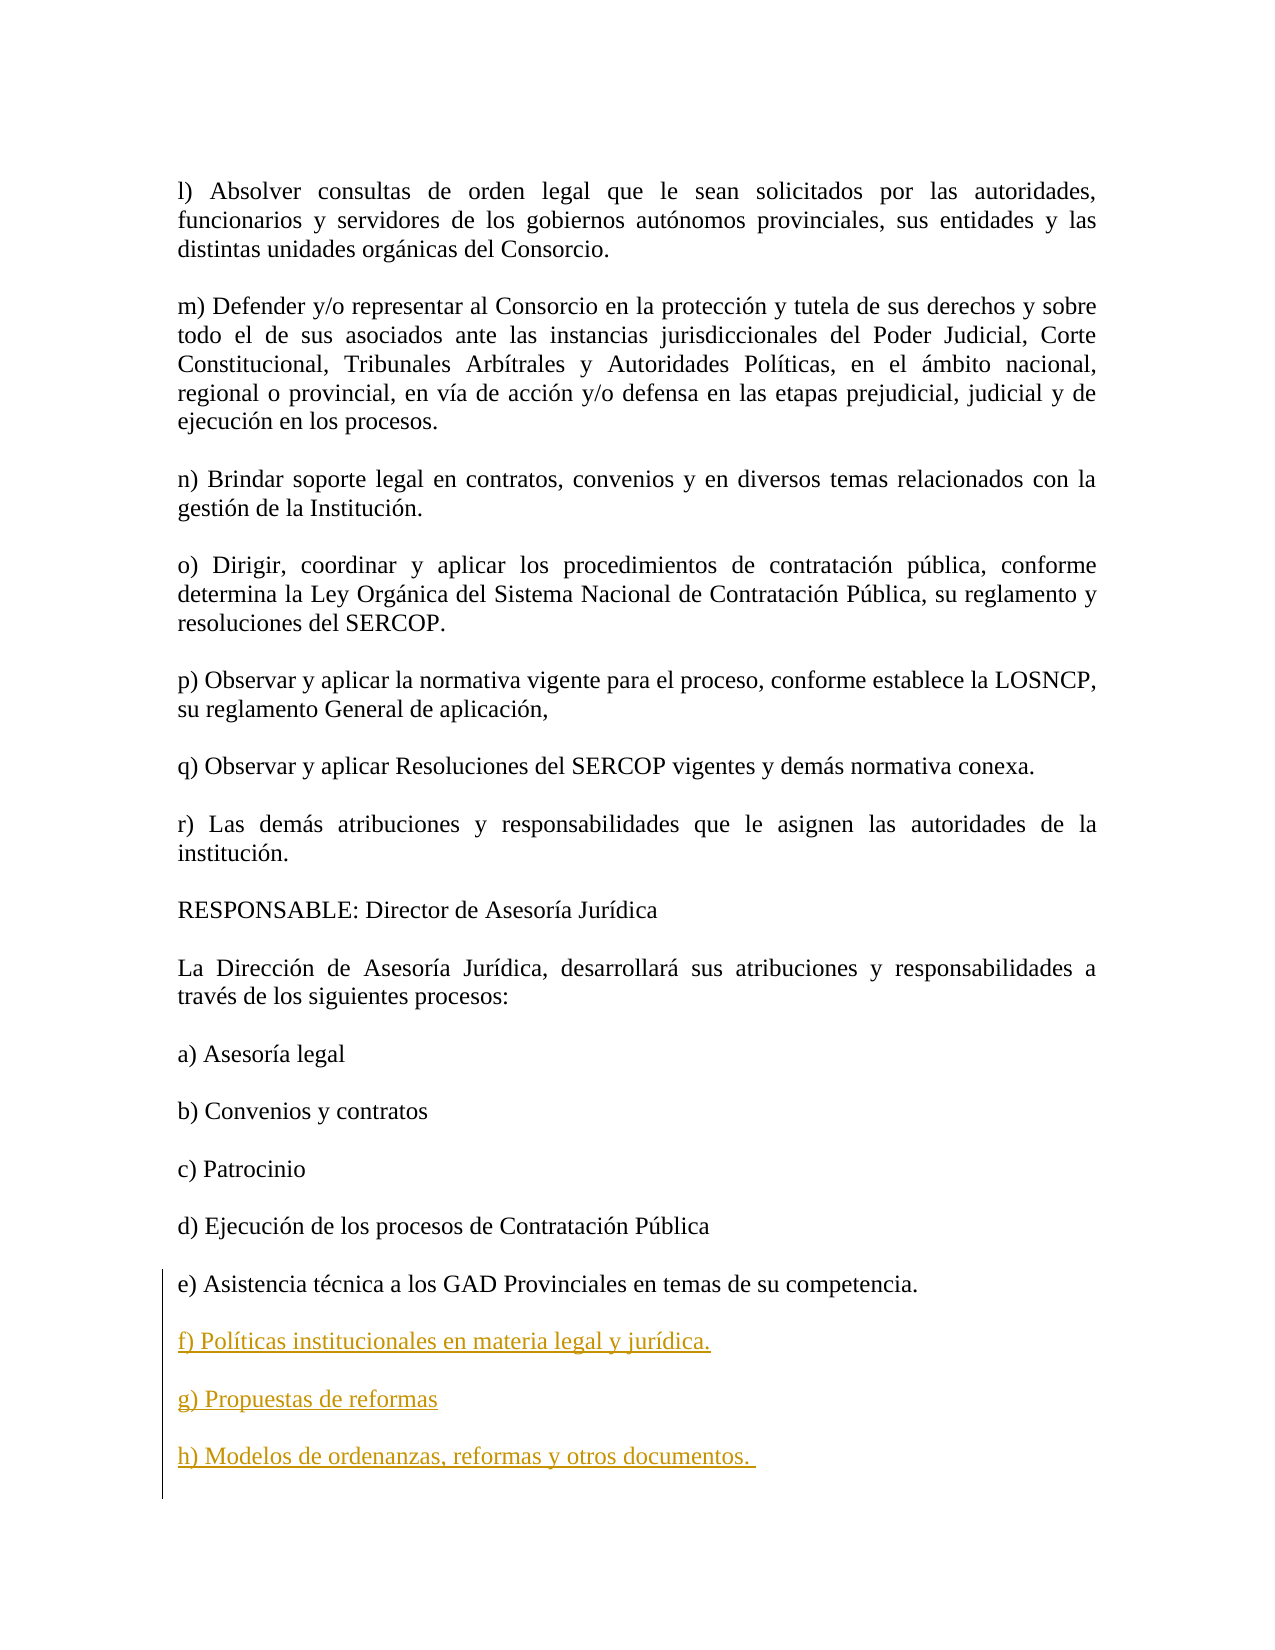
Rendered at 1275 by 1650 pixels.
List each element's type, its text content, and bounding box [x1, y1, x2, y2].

text RESPONSABLE: Director de Asesoría Jurídica [177, 866, 1098, 924]
text o) Dirigir, coordinar y aplicar los procedimientos de contratación pública, conforme determina la Ley Orgánica del Sistema Nacional de Contratación Pública, su reglamento y resoluciones del SERCOP. [177, 521, 1098, 636]
text e) Asistencia técnica a los GAD Provinciales en temas de su competencia. [177, 1240, 1098, 1298]
text n) Brindar soporte legal en contratos, convenios y en diversos temas relacionados con la gestión de la Institución. [177, 435, 1098, 521]
text d) Ejecución de los procesos de Contratación Pública [177, 1183, 1098, 1240]
text p) Observar y aplicar la normativa vigente para el proceso, conforme establece la LOSNCP, su reglamento General de aplicación, [177, 636, 1098, 723]
text l) Absolver consultas de orden legal que le sean solicitados por las autoridades, funcionarios y servidores de los gobiernos autónomos provinciales, sus entidades y las distintas unidades orgánicas del Consorcio. [177, 148, 1098, 263]
text m) Defender y/o representar al Consorcio en la protección y tutela de sus derechos y sobre todo el de sus asociados ante las instancias jurisdiccionales del Poder Judicial, Corte Constitucional, Tribunales Arbítrales y Autoridades Políticas, en el ámbito nacional, regional o provincial, en vía de acción y/o defensa en las etapas prejudicial, judicial y de ejecución en los procesos. [177, 263, 1098, 435]
text q) Observar y aplicar Resoluciones del SERCOP vigentes y demás normativa conexa. [177, 723, 1098, 780]
text r) Las demás atribuciones y responsabilidades que le asignen las autoridades de la institución. [177, 780, 1098, 866]
text La Dirección de Asesoría Jurídica, desarrollará sus atribuciones y responsabilidades a través de los siguientes procesos: [177, 924, 1098, 1010]
text a) Asesoría legal [177, 1010, 1098, 1068]
text c) Patrocinio [177, 1125, 1098, 1183]
text b) Convenios y contratos [177, 1068, 1098, 1125]
